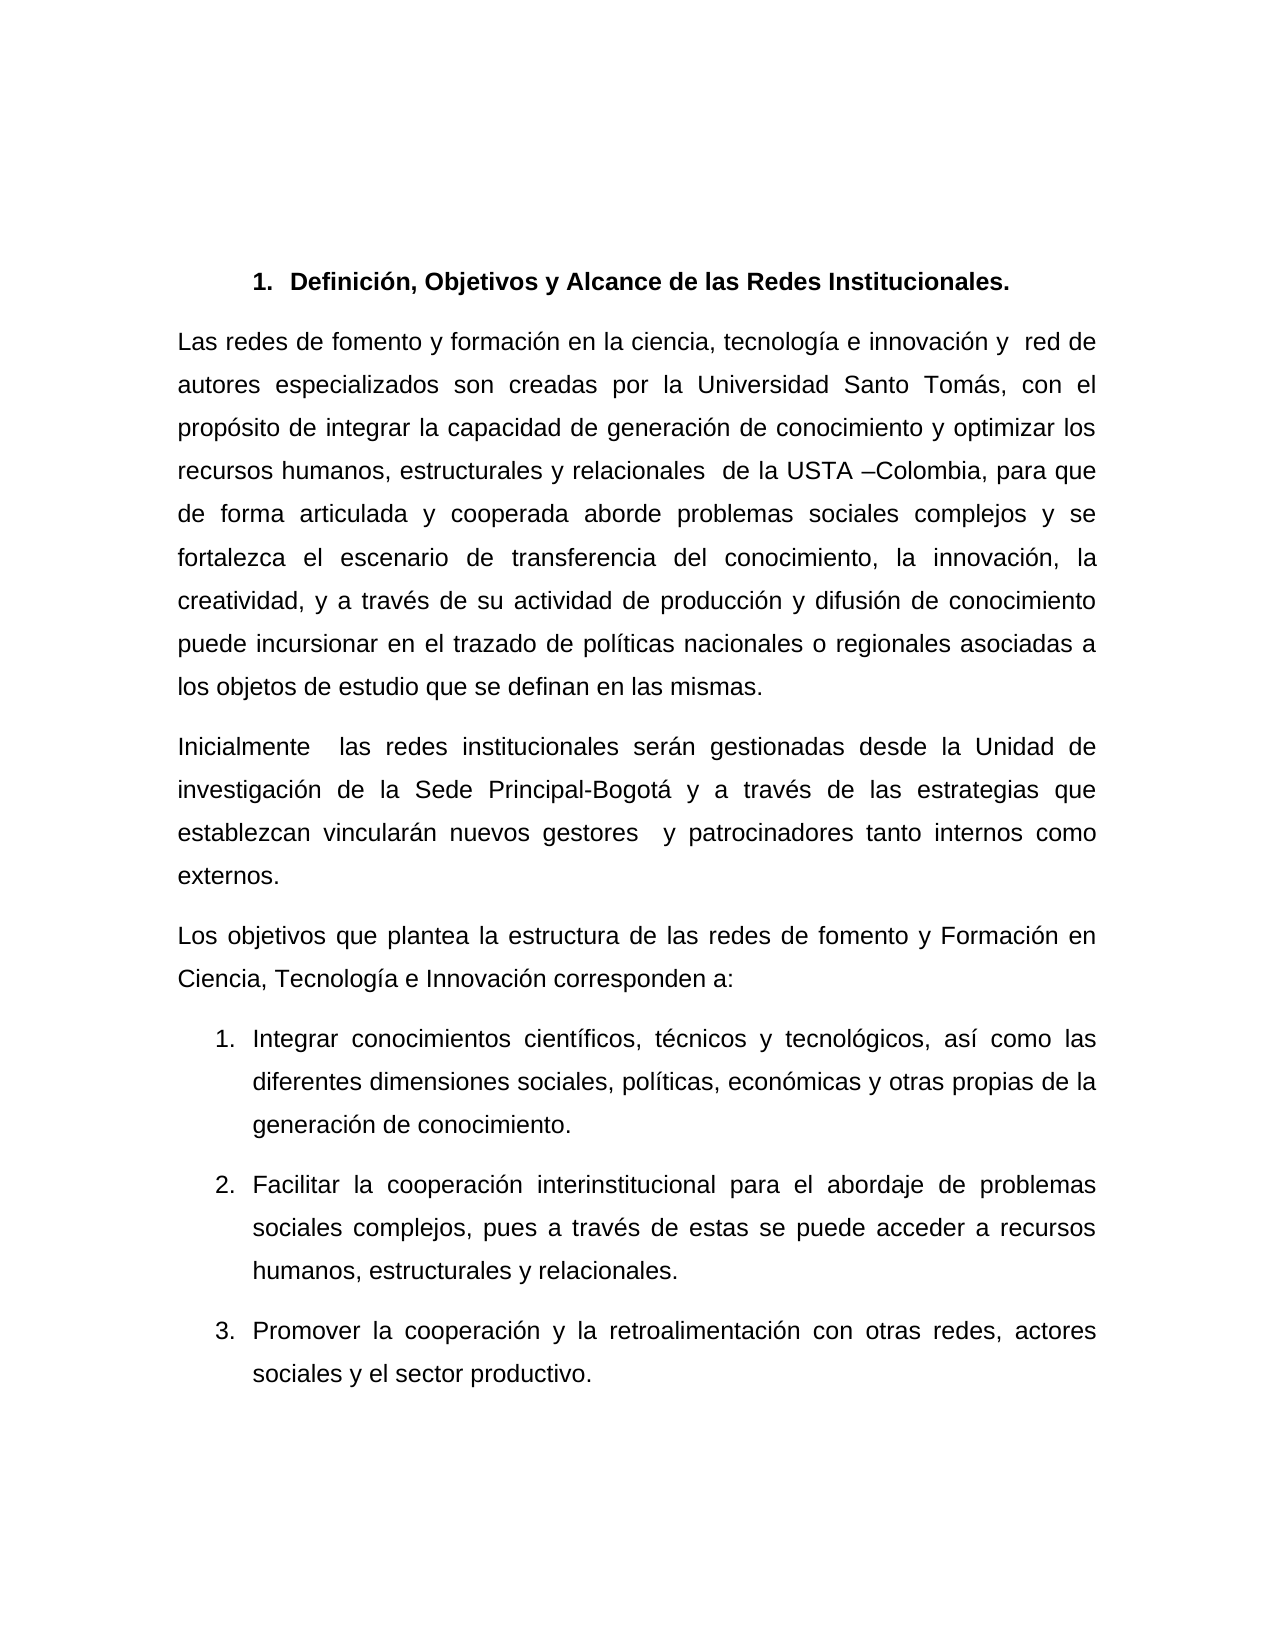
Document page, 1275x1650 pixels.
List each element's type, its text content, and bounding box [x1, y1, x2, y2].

list Facilitar la cooperación interinstitucional para el abordaje de problemas sociales complejos, pues a través de estas se puede acceder a recursos humanos, estructurales y relacionales. [215, 1170, 1098, 1285]
list Integrar conocimientos científicos, técnicos y tecnológicos, así como las diferentes dimensiones sociales, políticas, económicas y otras propias de la generación de conocimiento. [215, 1024, 1098, 1139]
text Inicialmente las redes institucionales serán gestionadas desde la Unidad de investigación de la Sede Principal-Bogotá y a través de las estrategias que establezcan vincularán nuevos gestores y patrocinadores tanto internos como externos. [177, 732, 1098, 890]
list Definición, Objetivos y Alcance de las Redes Institucionales. [252, 267, 1098, 296]
list Promover la cooperación y la retroalimentación con otras redes, actores sociales y el sector productivo. [215, 1316, 1098, 1388]
text Los objetivos que plantea la estructura de las redes de fomento y Formación en Ciencia, Tecnología e Innovación corresponden a: [177, 921, 1098, 993]
text Las redes de fomento y formación en la ciencia, tecnología e innovación y red de autores especializados son creadas por la Universidad Santo Tomás, con el propósito de integrar la capacidad de generación de conocimiento y optimizar los recursos humanos, estructurales y relacionales de la USTA –Colombia, para que de forma articulada y cooperada aborde problemas sociales complejos y se fortalezca el escenario de transferencia del conocimiento, la innovación, la creatividad, y a través de su actividad de producción y difusión de conocimiento puede incursionar en el trazado de políticas nacionales o regionales asociadas a los objetos de estudio que se definan en las mismas. [177, 327, 1098, 701]
